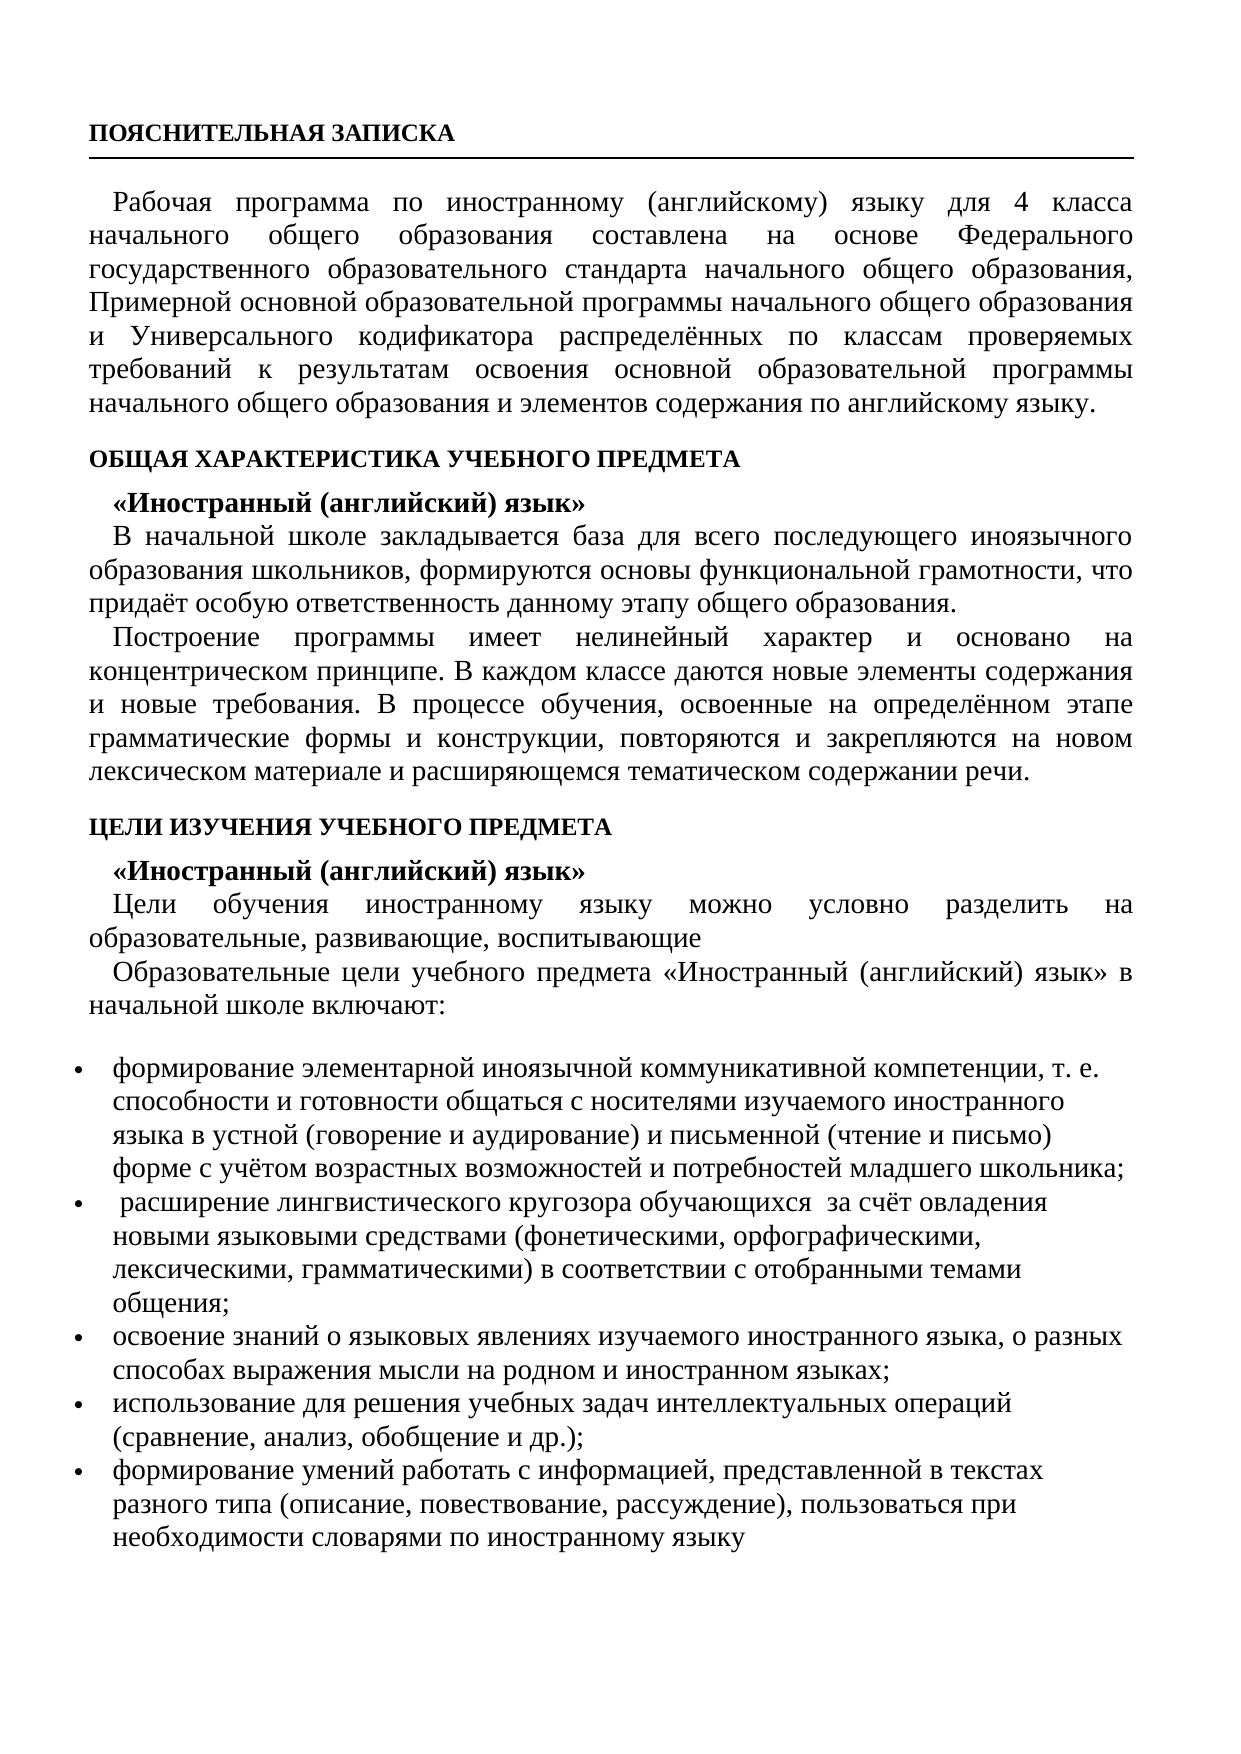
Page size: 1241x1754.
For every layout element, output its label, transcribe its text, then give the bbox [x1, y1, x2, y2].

text Рабочая программа по иностранному (английскому) языку для 4 класса начального общего образования составлена на основе Федерального государственного образовательного стандарта начального общего образования, Примерной основной образовательной программы начального общего образования и Универсального кодификатора распределённых по классам проверяемых требований к результатам освоения основной образовательной программы начального общего образования и элементов содержания по английскому языку. [89, 184, 1134, 419]
list освоение знаний о языковых явлениях изучаемого иностранного языка, о разных способах выражения мысли на родном и иностранном языках; [75, 1318, 1134, 1385]
list формирование умений работать с информацией, представленной в текстах разного типа (описание, повествование, рассуждение), пользоваться при необходимости словарями по иностранному языку [75, 1452, 1134, 1553]
list использование для решения учебных задач интеллектуальных операций (сравнение, анализ, обобщение и др.); [75, 1385, 1134, 1452]
text Цели обучения иностранному языку можно условно разделить на образовательные, развивающие, воспитывающие [89, 887, 1134, 954]
subtitle ЦЕЛИ ИЗУЧЕНИЯ УЧЕБНОГО ПРЕДМЕТА [89, 812, 1134, 841]
text «Иностранный (английский) язык» [89, 485, 1134, 518]
list расширение лингвистического кругозора обучающихся за счёт овладения новыми языковыми средствами (фонетическими, орфографическими, лексическими, грамматическими) в соответствии c отобранными темами общения; [75, 1184, 1134, 1318]
subtitle ПОЯСНИТЕЛЬНАЯ ЗАПИСКА [89, 118, 1134, 157]
list формирование элементарной иноязычной коммуникативной компетенции, т. е. способности и готовности общаться с носителями изучаемого иностранного языка в устной (говорение и аудирование) и письменной (чтение и письмо) форме с учётом возрастных возможностей и потребностей младшего школьника; [75, 1050, 1134, 1184]
text В начальной школе закладывается база для всего последующего иноязычного образования школьников, формируются основы функциональной грамотности, что придаёт особую ответственность данному этапу общего образования. [89, 518, 1134, 619]
text Образовательные цели учебного предмета «Иностранный (английский) язык» в начальной школе включают: [89, 954, 1134, 1021]
subtitle ОБЩАЯ ХАРАКТЕРИСТИКА УЧЕБНОГО ПРЕДМЕТА [89, 444, 1134, 472]
text Построение программы имеет нелинейный характер и основано на концентрическом принципе. В каждом классе даются новые элементы содержания и новые требования. В процессе обучения, освоенные на определённом этапе грамматические формы и конструкции, повторяются и закрепляются на новом лексическом материале и расширяющемся тематическом содержании речи. [89, 619, 1134, 787]
text «Иностранный (английский) язык» [89, 853, 1134, 887]
